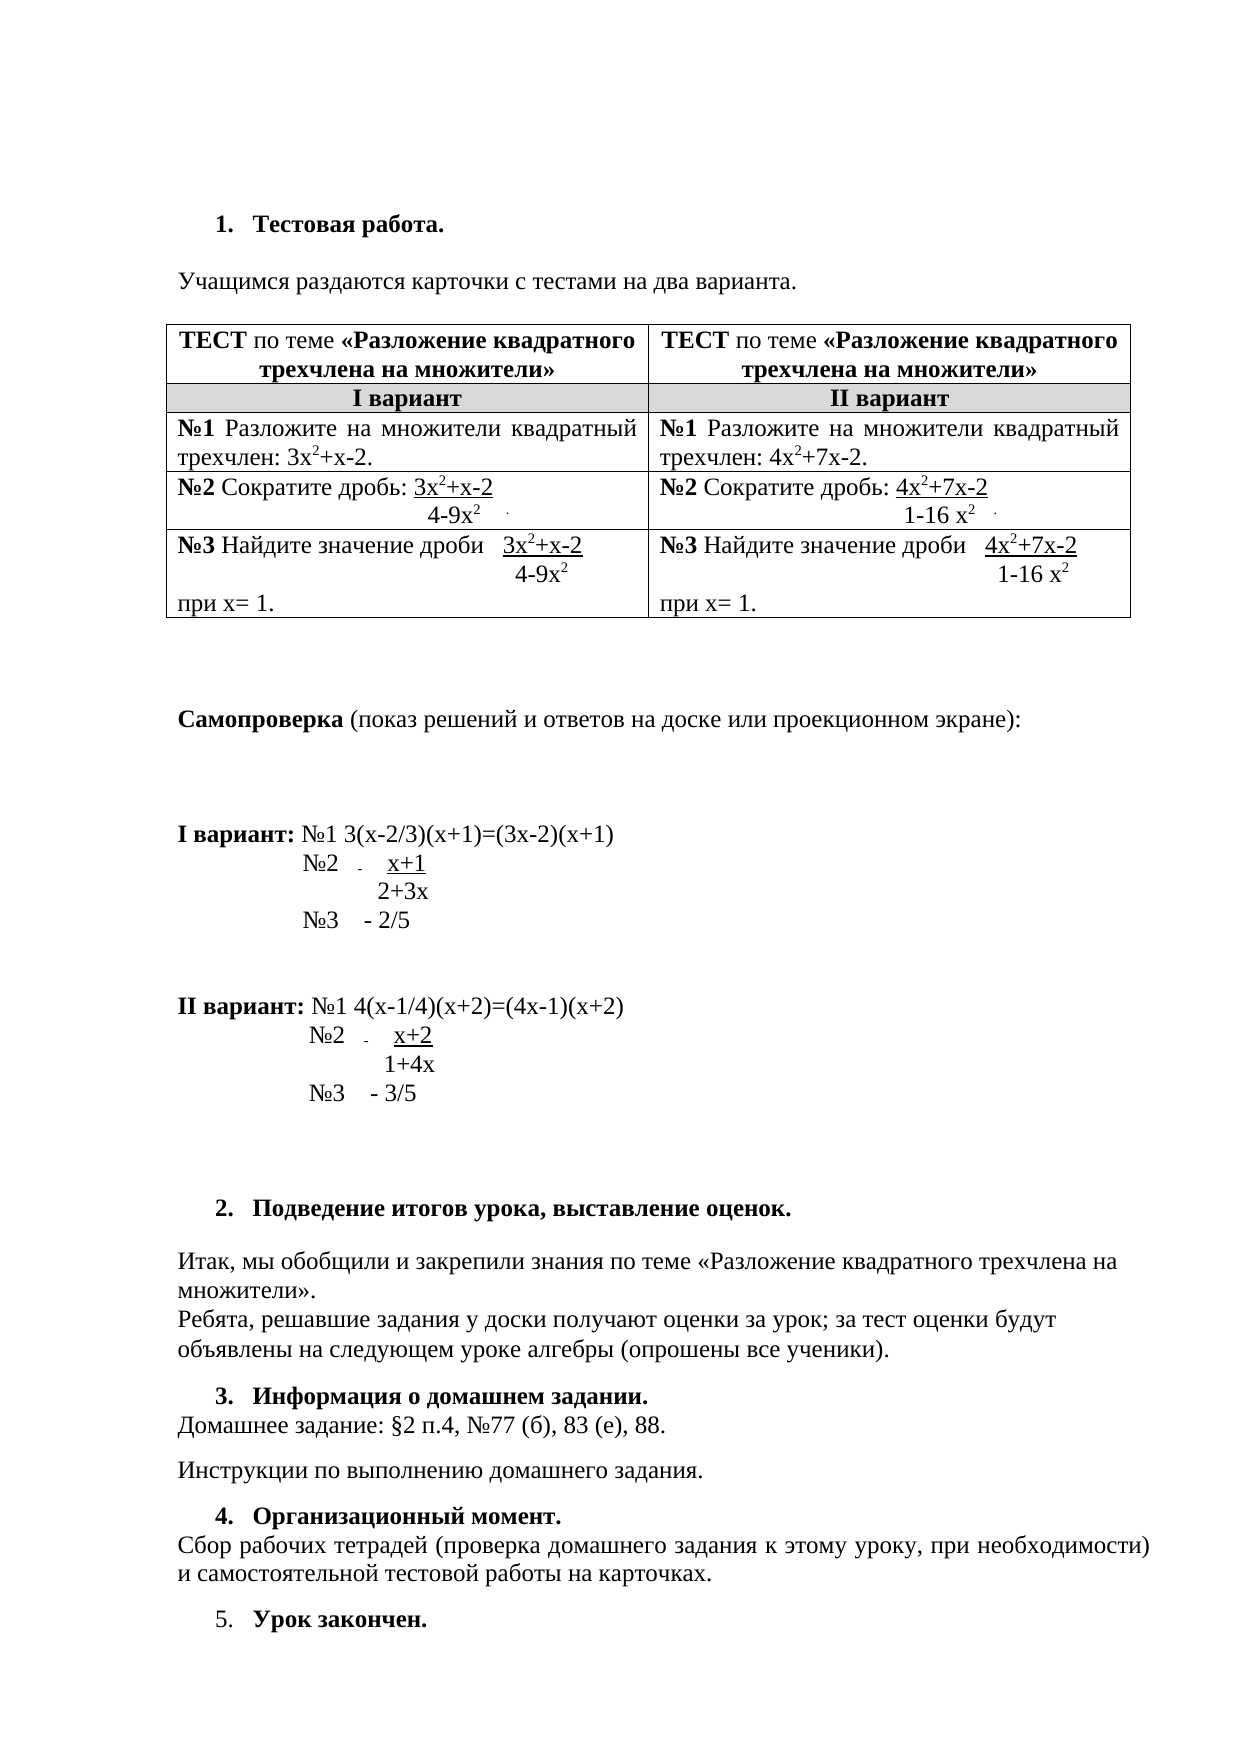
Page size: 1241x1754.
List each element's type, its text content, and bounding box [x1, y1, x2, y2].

text Самопроверка (показ решений и ответов на доске или проекционном экране): [177, 704, 1152, 733]
text №3 - 3/5 [177, 1078, 1152, 1106]
table_header ТЕСТ по теме «Разложение квадратного трехчлена на множители» [649, 325, 1130, 382]
table_cell №1 Разложите на множители квадратный трехчлен: 3х2+х-2. [167, 413, 648, 471]
text №2 - х+2 [177, 1020, 1152, 1049]
text 2+3х [177, 876, 1152, 905]
text №3 - 2/5 [177, 905, 1152, 934]
list Подведение итогов урока, выставление оценок. [215, 1193, 1152, 1221]
table_cell №1 Разложите на множители квадратный трехчлен: 4х2+7х-2. [649, 413, 1130, 471]
text II вариант: №1 4(х-1/4)(х+2)=(4х-1)(х+2) [177, 991, 1152, 1020]
table_cell №2 Сократите дробь: 4х2+7х-2 1-16 х2 . [649, 472, 1130, 529]
subtitle Итак, мы обобщили и закрепили знания по теме «Разложение квадратного трехчлена на множители». [177, 1246, 1152, 1304]
table_cell II вариант [649, 384, 1130, 412]
text №2 - х+1 [177, 848, 1152, 876]
text Ребята, решавшие задания у доски получают оценки за урок; за тест оценки будут объявлены на следующем уроке алгебры (опрошены все ученики). [177, 1304, 1152, 1363]
list Урок закончен. [215, 1604, 1152, 1633]
text Сбор рабочих тетрадей (проверка домашнего задания к этому уроку, при необходимости) и самостоятельной тестовой работы на карточках. [177, 1530, 1152, 1587]
table_cell №3 Найдите значение дроби 4х2+7х-2 1-16 х2 при х= 1. [649, 530, 1130, 617]
list Организационный момент. [215, 1501, 1152, 1530]
table_cell №3 Найдите значение дроби 3х2+х-2 4-9х2 при х= 1. [167, 530, 648, 617]
list Информация о домашнем задании. [215, 1381, 1152, 1410]
text I вариант: №1 3(х-2/3)(х+1)=(3х-2)(х+1) [177, 819, 1152, 848]
text Инструкции по выполнению домашнего задания. [177, 1456, 1152, 1484]
table_cell №2 Сократите дробь: 3х2+х-2 4-9х2 . [167, 472, 648, 529]
text Учащимся раздаются карточки с тестами на два варианта. [177, 266, 1152, 295]
table_cell I вариант [167, 384, 648, 412]
list Тестовая работа. [215, 209, 1152, 238]
text 1+4х [177, 1049, 1152, 1078]
text Домашнее задание: §2 п.4, №77 (б), 83 (е), 88. [177, 1410, 1152, 1439]
table_header ТЕСТ по теме «Разложение квадратного трехчлена на множители» [167, 325, 648, 382]
